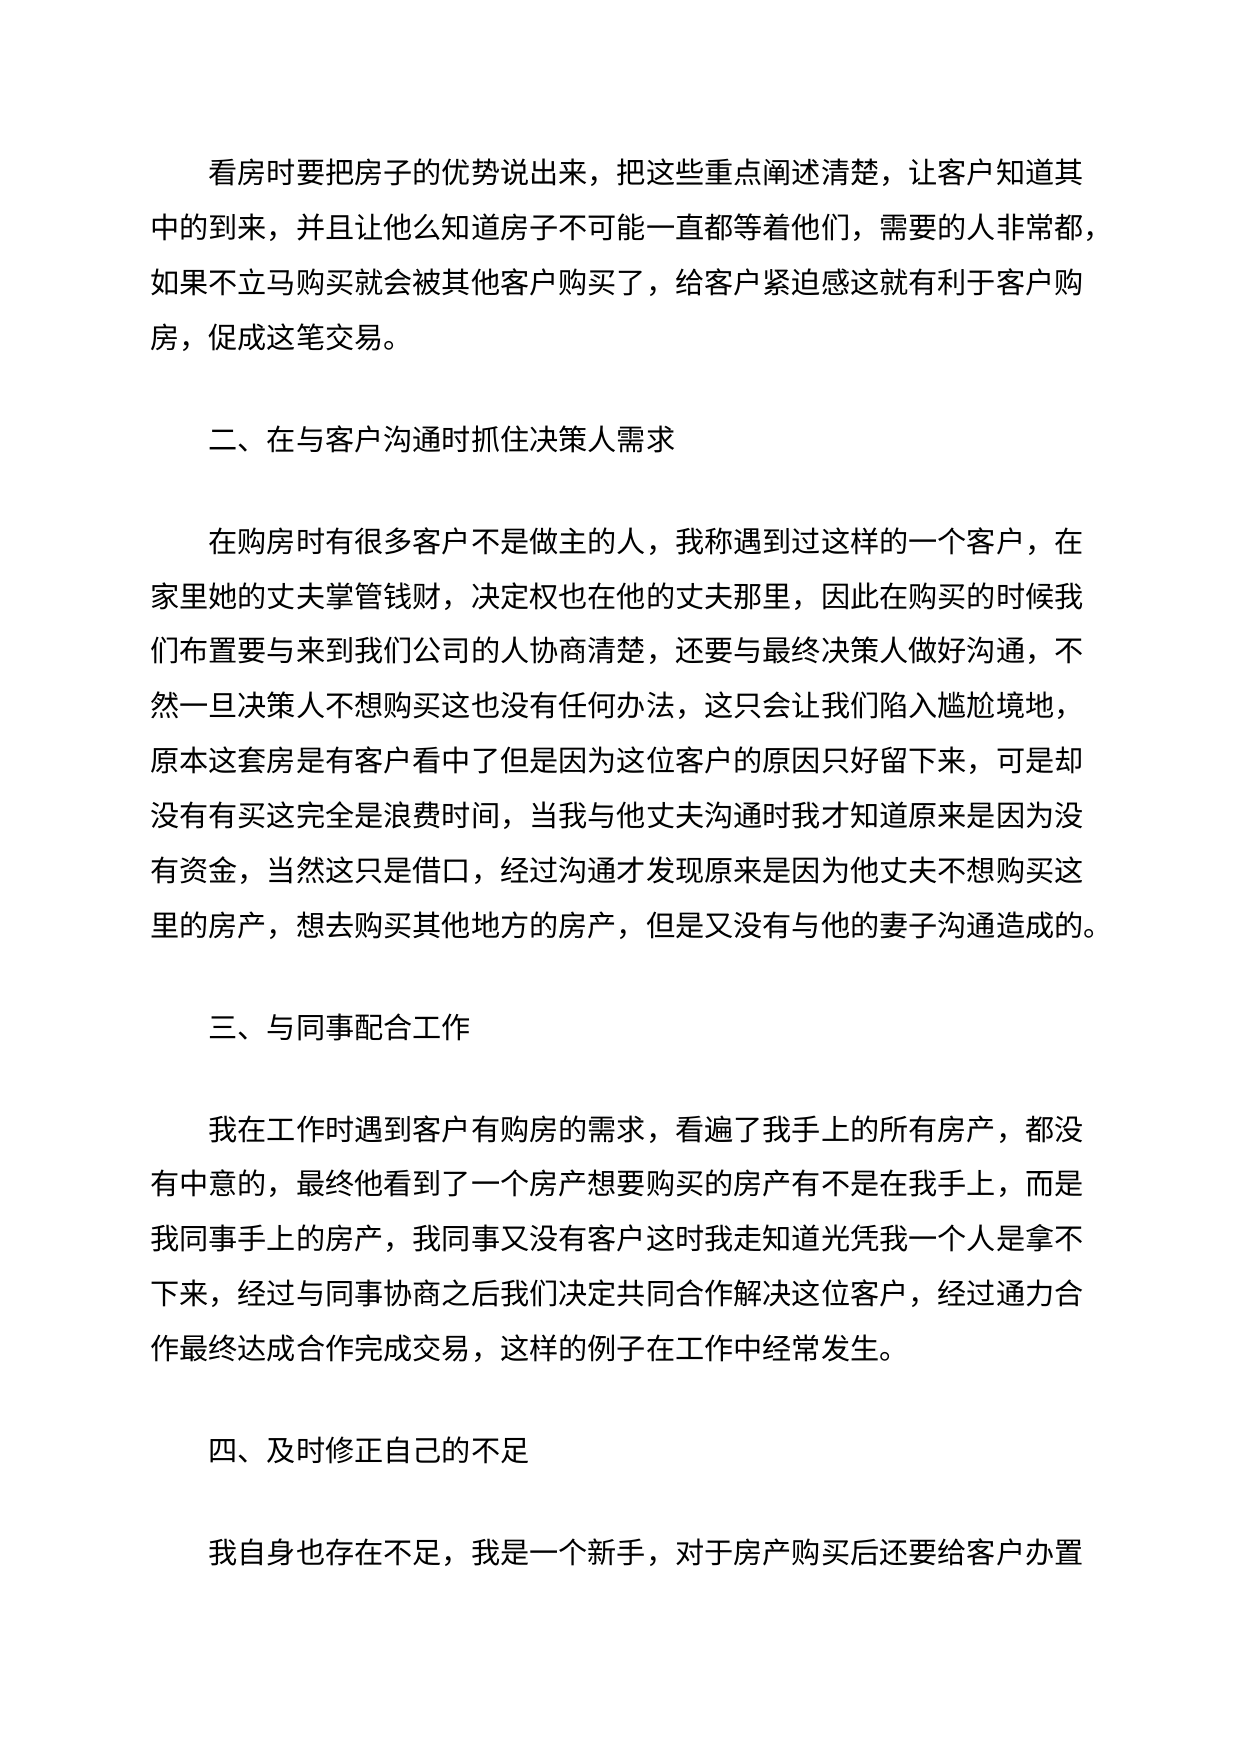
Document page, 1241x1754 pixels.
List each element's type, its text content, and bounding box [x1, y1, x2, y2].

text 在购房时有很多客户不是做主的人，我称遇到过这样的一个客户，在家里她的丈夫掌管钱财，决定权也在他的丈夫那里，因此在购买的时候我们布置要与来到我们公司的人协商清楚，还要与最终决策人做好沟通，不然一旦决策人不想购买这也没有任何办法，这只会让我们陷入尴尬境地，原本这套房是有客户看中了但是因为这位客户的原因只好留下来，可是却没有有买这完全是浪费时间，当我与他丈夫沟通时我才知道原来是因为没有资金，当然这只是借口，经过沟通才发现原来是因为他丈夫不想购买这里的房产，想去购买其他地方的房产，但是又没有与他的妻子沟通造成的。 [150, 518, 1090, 945]
text 三、与同事配合工作 [150, 1004, 1090, 1047]
text 看房时要把房子的优势说出来，把这些重点阐述清楚，让客户知道其中的到来，并且让他么知道房子不可能一直都等着他们，需要的人非常都，如果不立马购买就会被其他客户购买了，给客户紧迫感这就有利于客户购房，促成这笔交易。 [150, 150, 1090, 357]
text 二、在与客户沟通时抓住决策人需求 [150, 416, 1090, 459]
text 我在工作时遇到客户有购房的需求，看遍了我手上的所有房产，都没有中意的，最终他看到了一个房产想要购买的房产有不是在我手上，而是我同事手上的房产，我同事又没有客户这时我走知道光凭我一个人是拿不下来，经过与同事协商之后我们决定共同合作解决这位客户，经过通力合作最终达成合作完成交易，这样的例子在工作中经常发生。 [150, 1106, 1090, 1368]
text 四、及时修正自己的不足 [150, 1427, 1090, 1470]
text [150, 1529, 1090, 1571]
